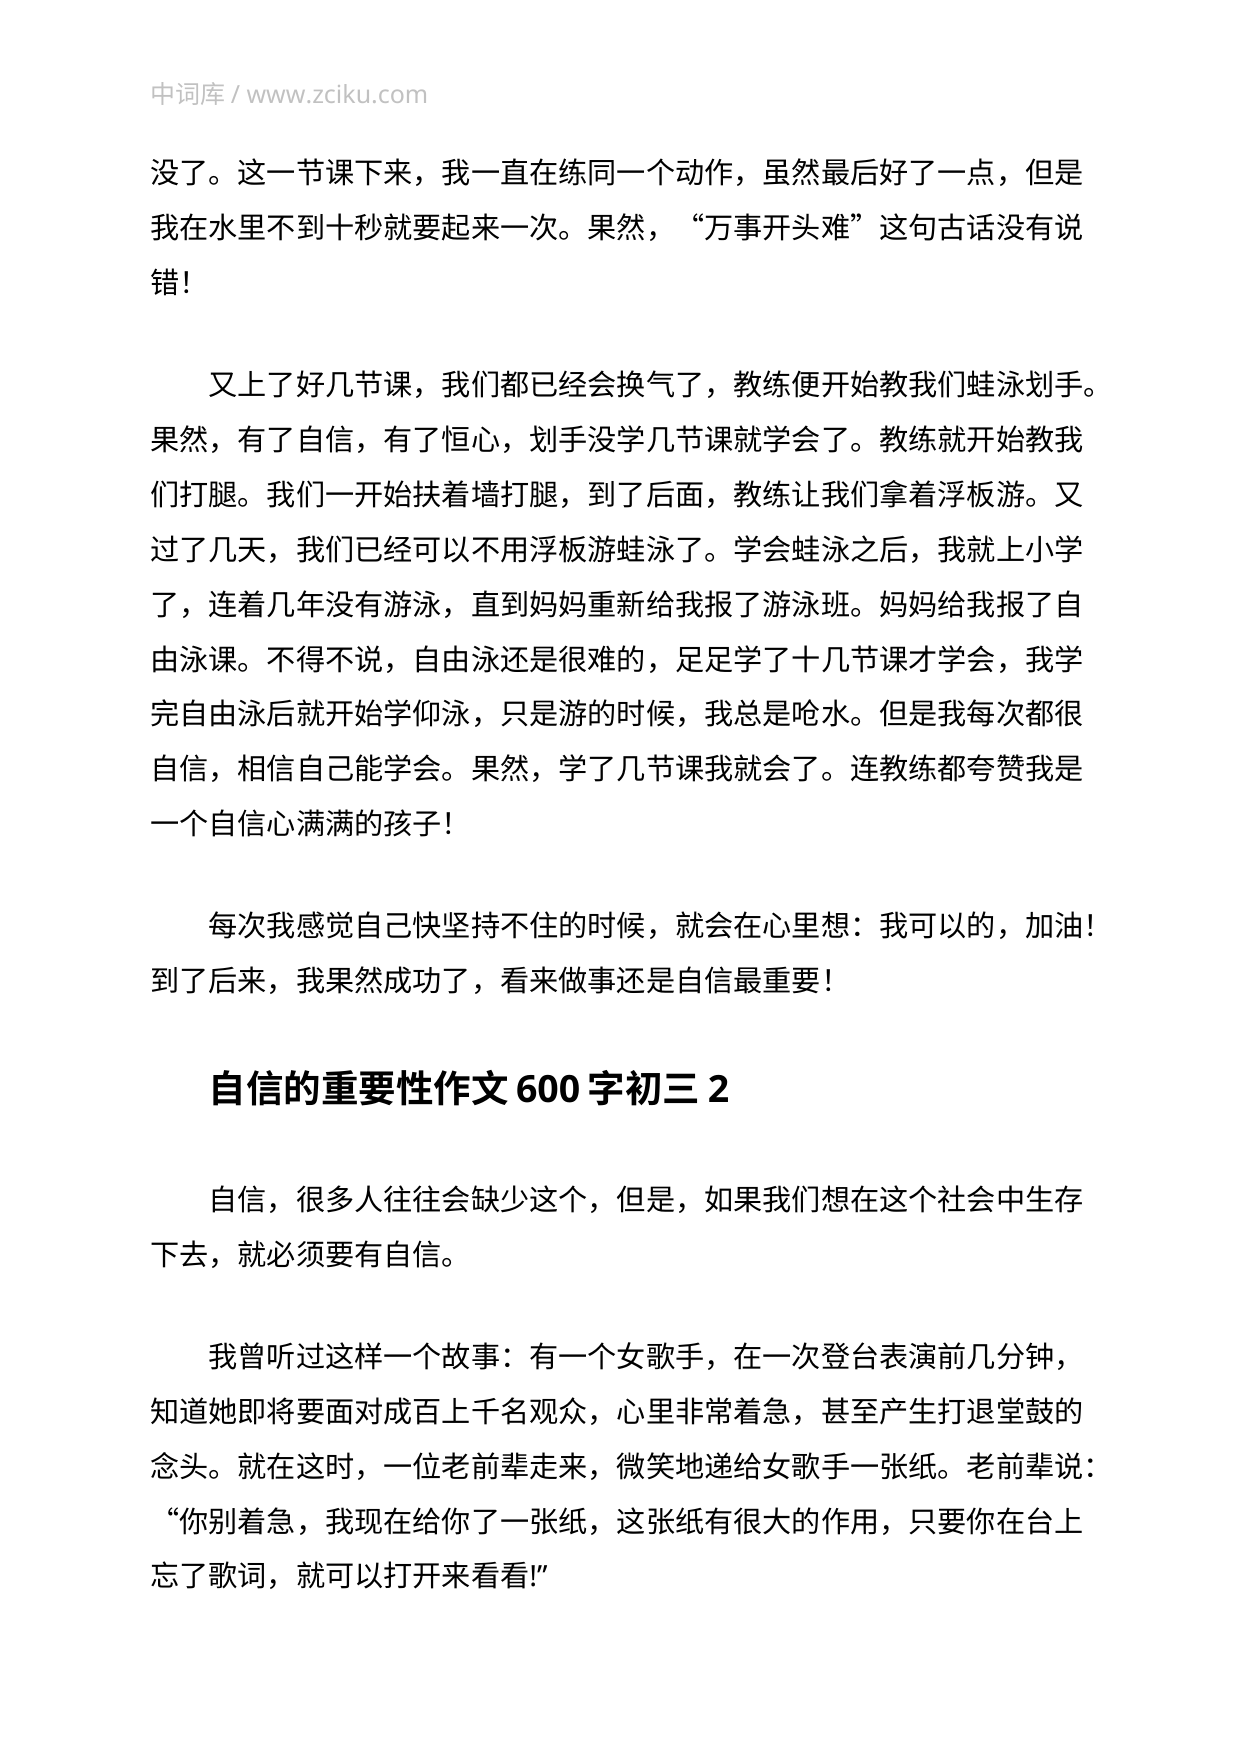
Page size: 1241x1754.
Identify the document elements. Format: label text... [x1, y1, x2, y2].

text 又上了好几节课，我们都已经会换气了，教练便开始教我们蛙泳划手。果然，有了自信，有了恒心，划手没学几节课就学会了。教练就开始教我们打腿。我们一开始扶着墙打腿，到了后面，教练让我们拿着浮板游。又过了几天，我们已经可以不用浮板游蛙泳了。学会蛙泳之后，我就上小学了，连着几年没有游泳，直到妈妈重新给我报了游泳班。妈妈给我报了自由泳课。不得不说，自由泳还是很难的，足足学了十几节课才学会，我学完自由泳后就开始学仰泳，只是游的时候，我总是呛水。但是我每次都很自信，相信自己能学会。果然，学了几节课我就会了。连教练都夸赞我是一个自信心满满的孩子！ [150, 362, 1090, 843]
text 自信的重要性作文600字初三2 [150, 1059, 1090, 1114]
text 每次我感觉自己快坚持不住的时候，就会在心里想：我可以的，加油！到了后来，我果然成功了，看来做事还是自信最重要！ [150, 902, 1090, 1000]
text 我曾听过这样一个故事：有一个女歌手，在一次登台表演前几分钟，知道她即将要面对成百上千名观众，心里非常着急，甚至产生打退堂鼓的念头。就在这时，一位老前辈走来，微笑地递给女歌手一张纸。老前辈说：“你别着急，我现在给你了一张纸，这张纸有很大的作用，只要你在台上忘了歌词，就可以打开来看看!” [150, 1333, 1090, 1595]
text 自信，很多人往往会缺少这个，但是，如果我们想在这个社会中生存下去，就必须要有自信。 [150, 1177, 1090, 1274]
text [150, 150, 1090, 302]
